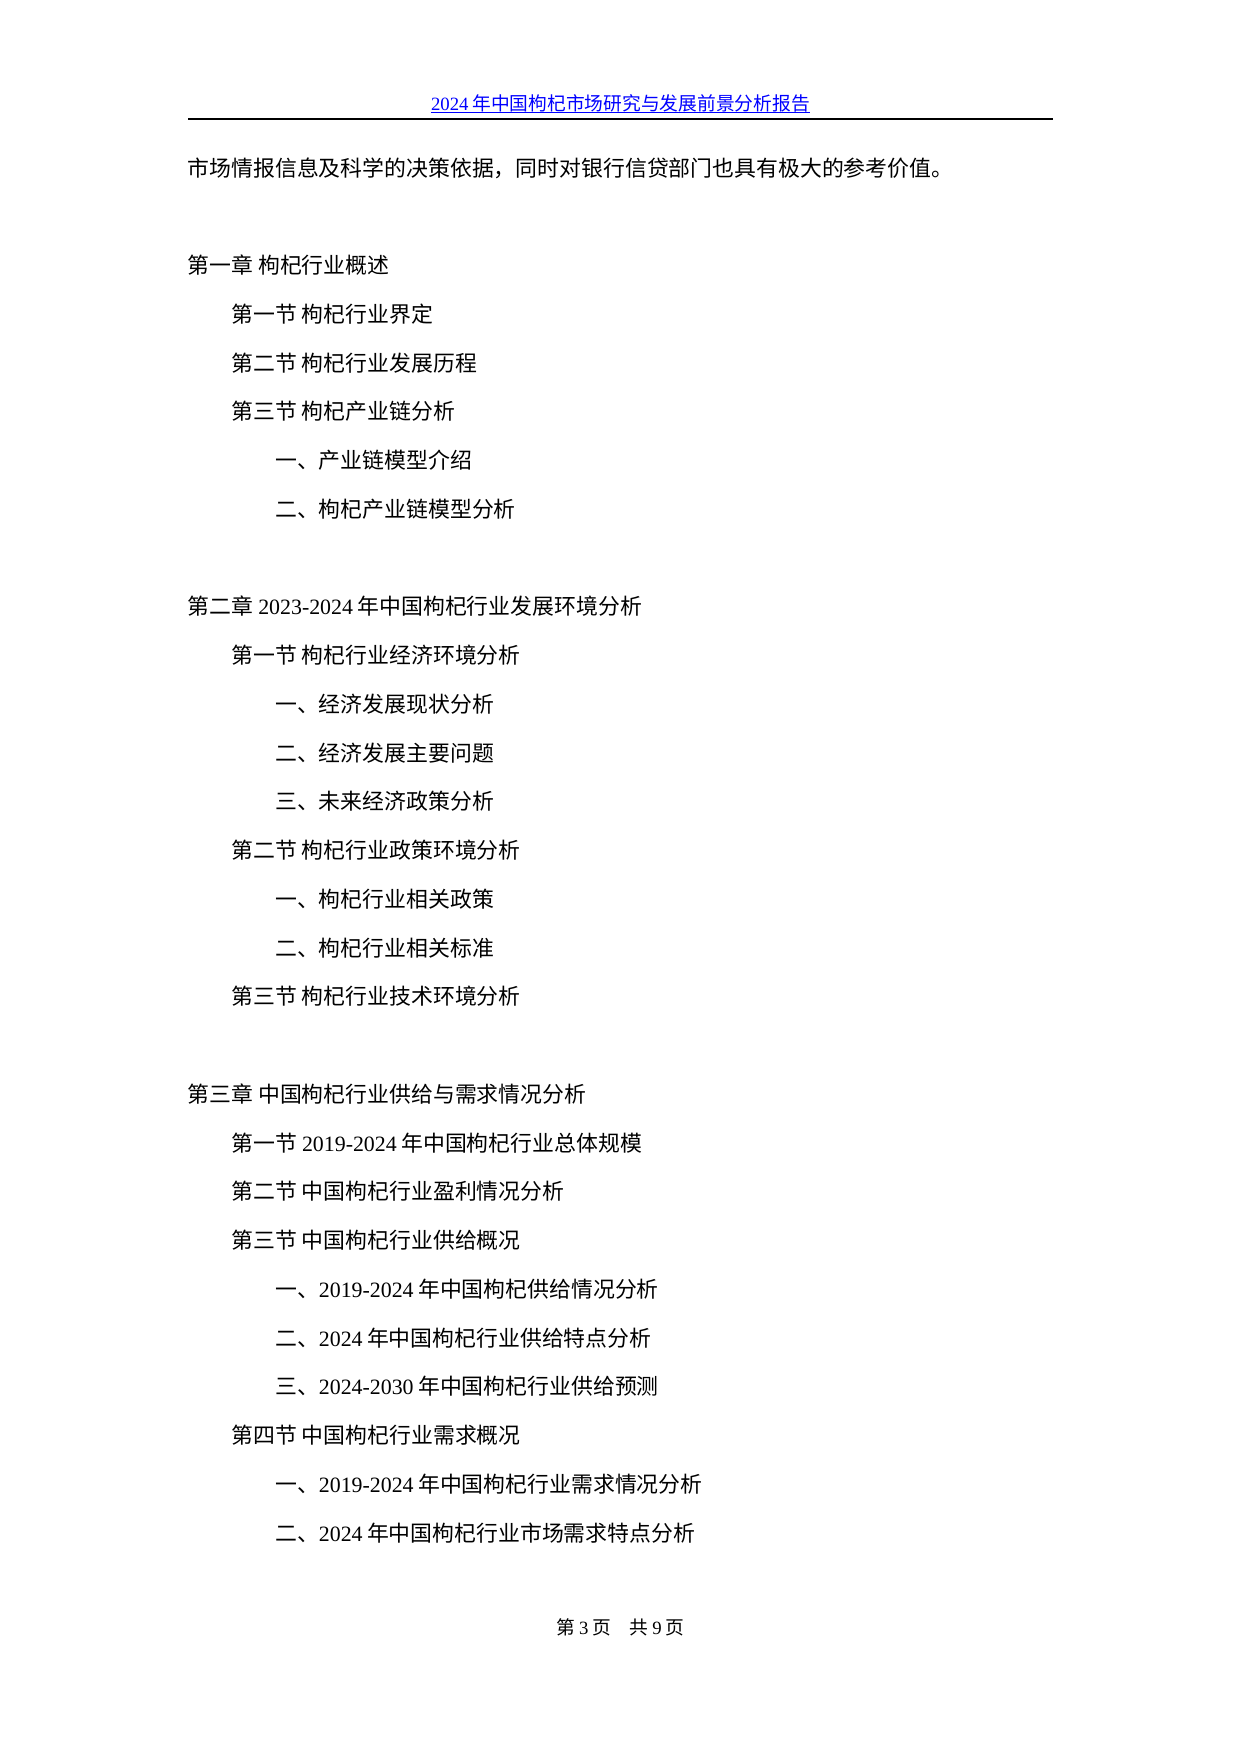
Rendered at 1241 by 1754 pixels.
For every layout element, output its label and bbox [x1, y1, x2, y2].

text [187, 150, 1053, 1548]
